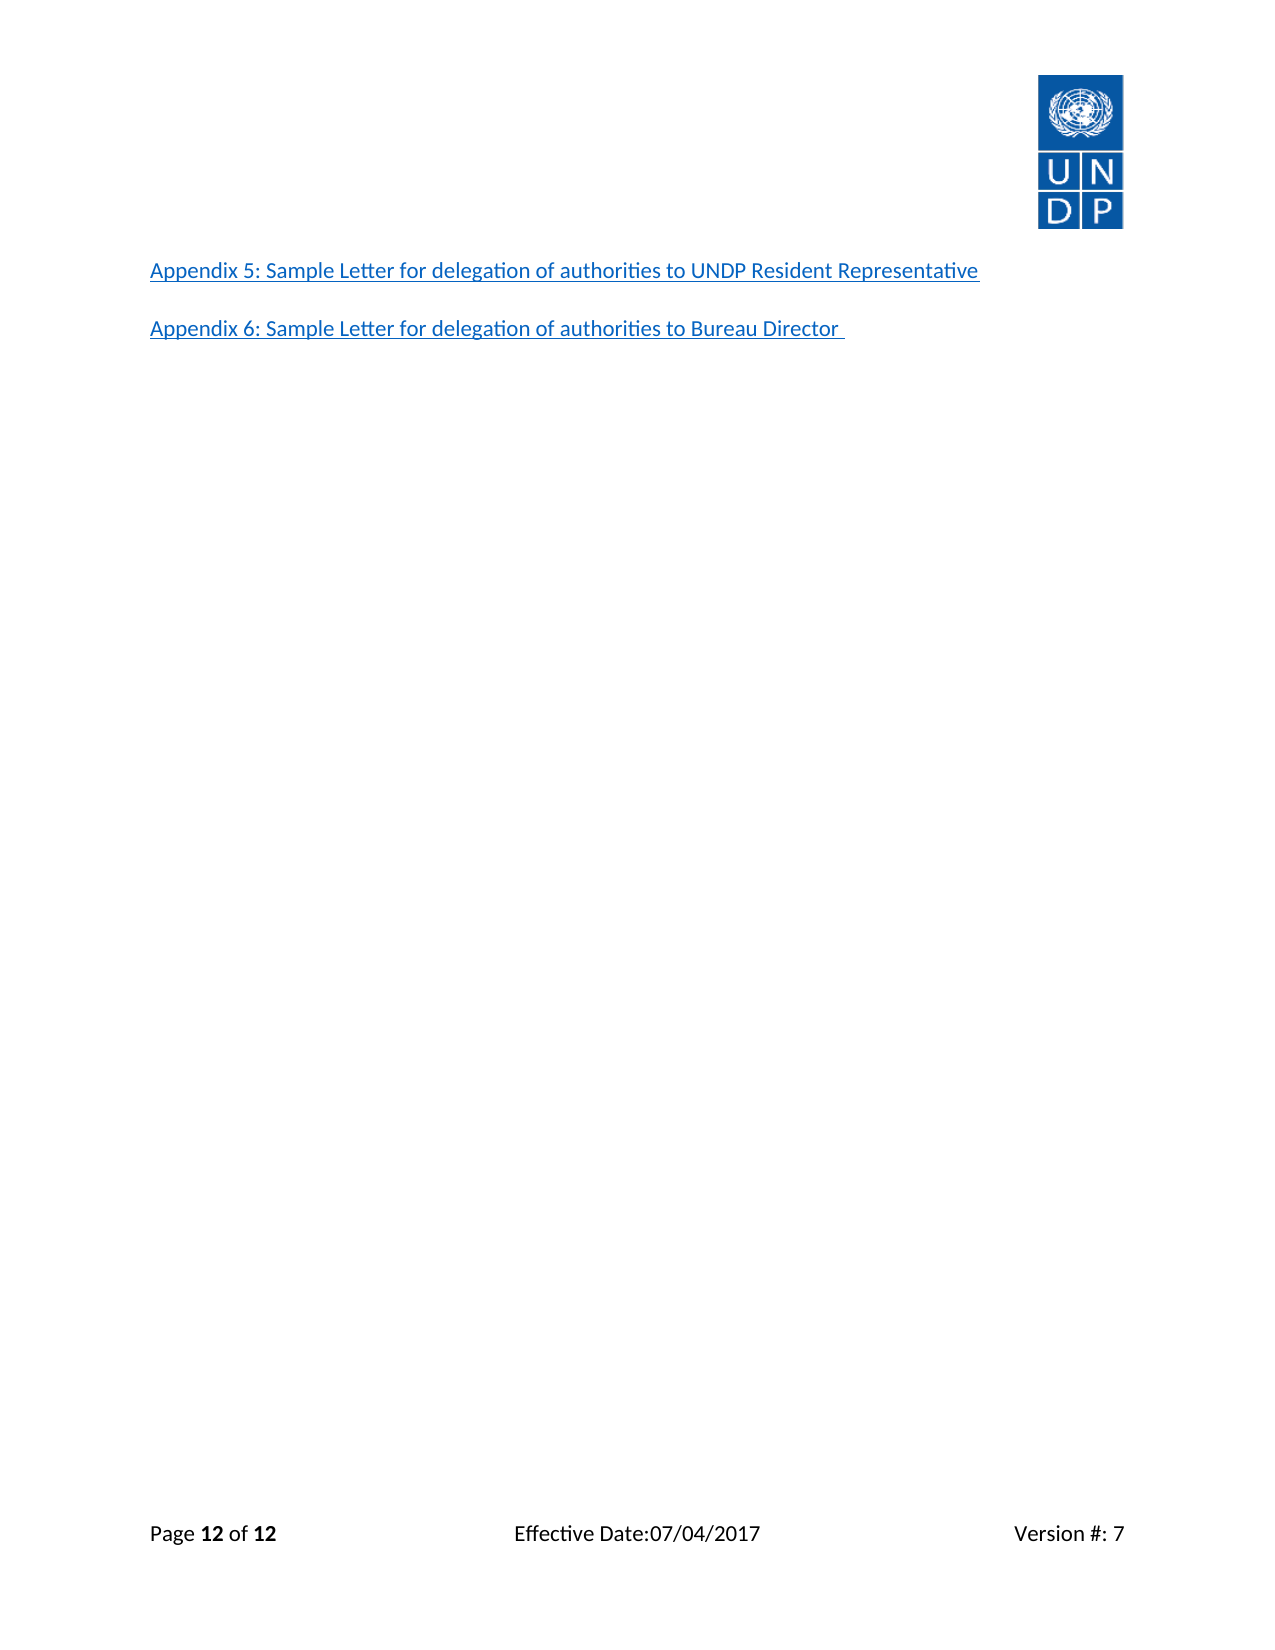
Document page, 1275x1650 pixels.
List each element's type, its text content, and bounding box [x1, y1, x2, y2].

text Appendix 6: Sample Letter for delegation of authorities to Bureau Director [150, 314, 1125, 342]
picture [1036, 75, 1125, 229]
text Appendix 5: Sample Letter for delegation of authorities to UNDP Resident Representative [150, 257, 1125, 284]
